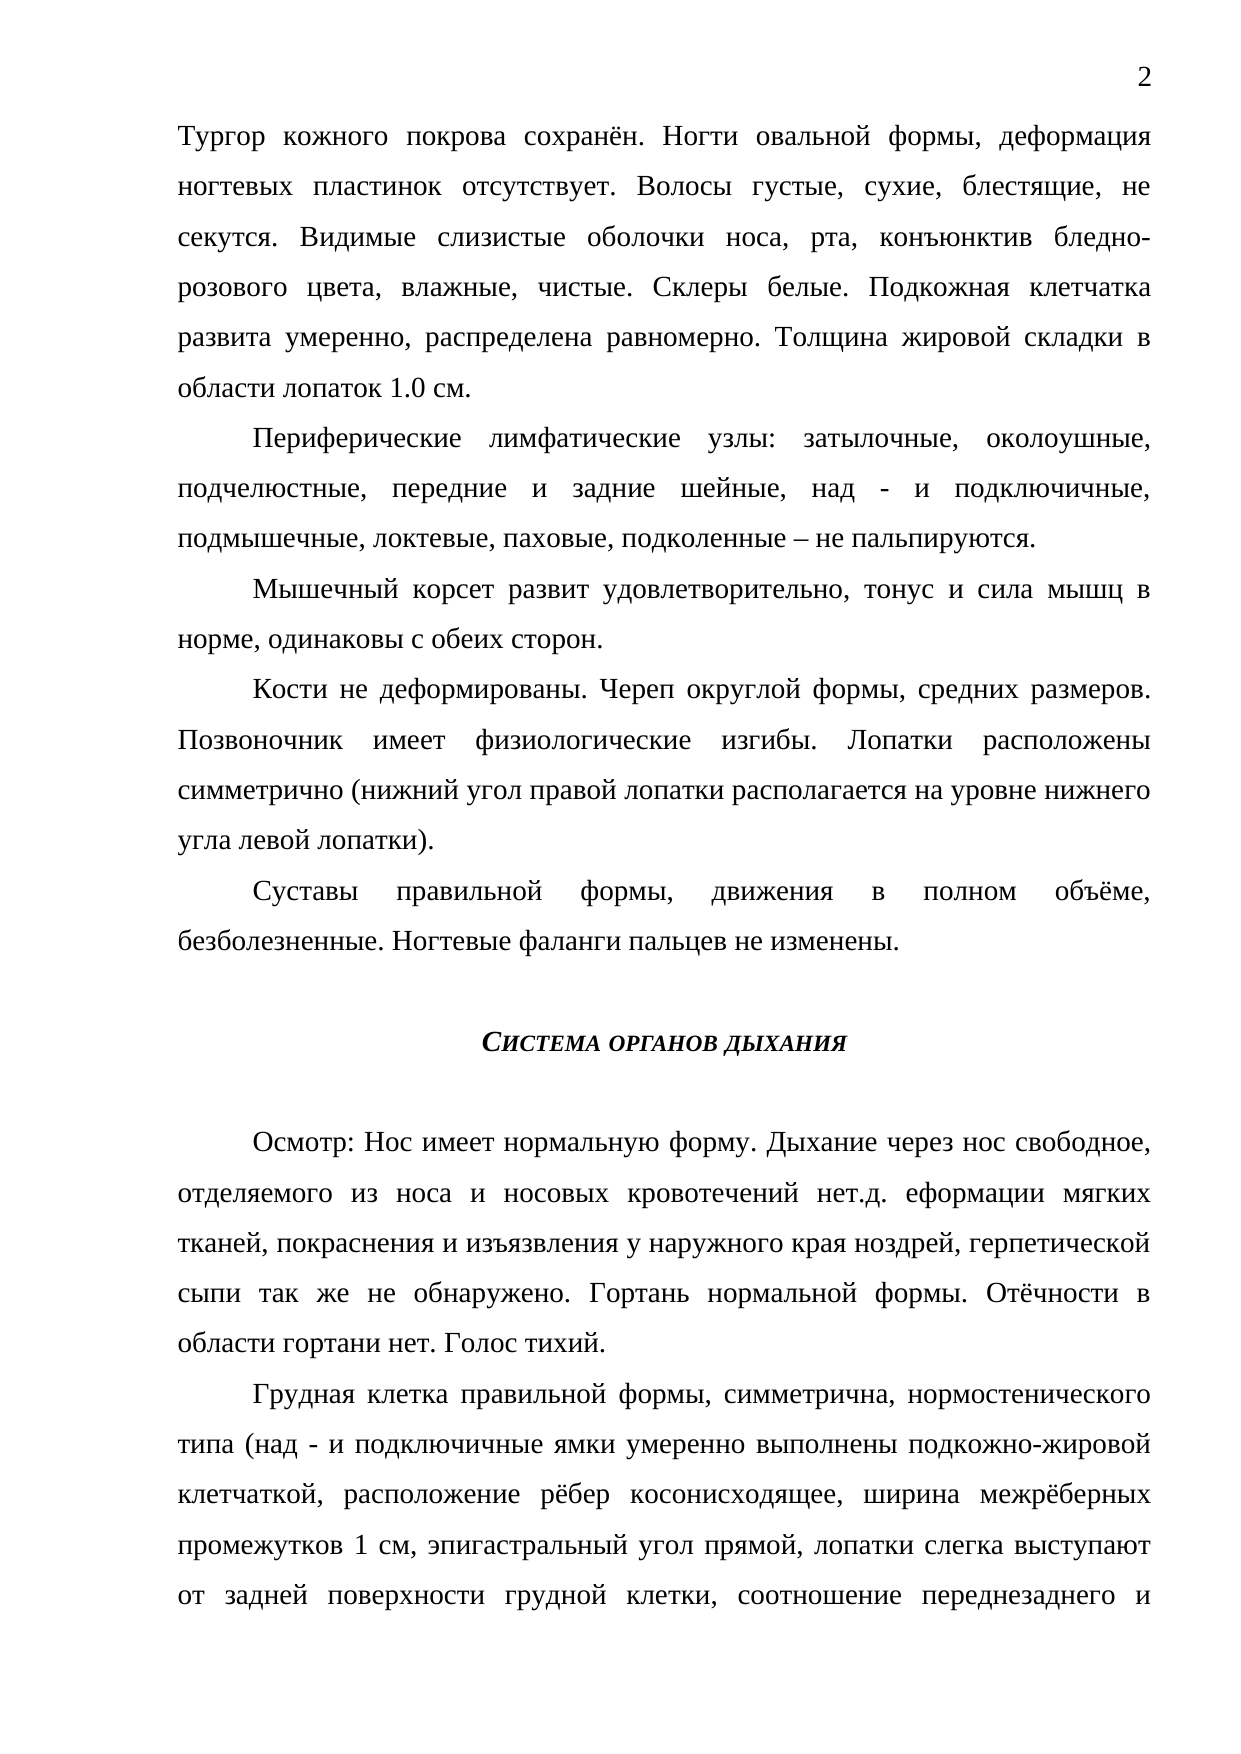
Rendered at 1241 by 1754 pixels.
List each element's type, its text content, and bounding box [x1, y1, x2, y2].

text Периферические лимфатические узлы: затылочные, околоушные, подчелюстные, передние и задние шейные, над - и подключичные, подмышечные, локтевые, паховые, подколенные – не пальпируются. [177, 420, 1152, 554]
text Суставы правильной формы, движения в полном объёме, безболезненные. Ногтевые фаланги пальцев не изменены. [177, 873, 1152, 957]
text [177, 118, 1152, 403]
text Кости не деформированы. Череп округлой формы, средних размеров. Позвоночник имеет физиологические изгибы. Лопатки расположены симметрично (нижний угол правой лопатки располагается на уровне нижнего угла левой лопатки). [177, 672, 1152, 856]
text Мышечный корсет развит удовлетворительно, тонус и сила мышц в норме, одинаковы с обеих сторон. [177, 571, 1152, 655]
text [177, 1376, 1152, 1611]
text Осмотр: Нос имеет нормальную форму. Дыхание через нос свободное, отделяемого из носа и носовых кровотечений нет.д. еформации мягких тканей, покраснения и изъязвления у наружного края ноздрей, герпетической сыпи так же не обнаружено. Гортань нормальной формы. Отёчности в области гортани нет. Голос тихий. [177, 1124, 1152, 1359]
subtitle Система органов дыхания [177, 1024, 1152, 1057]
